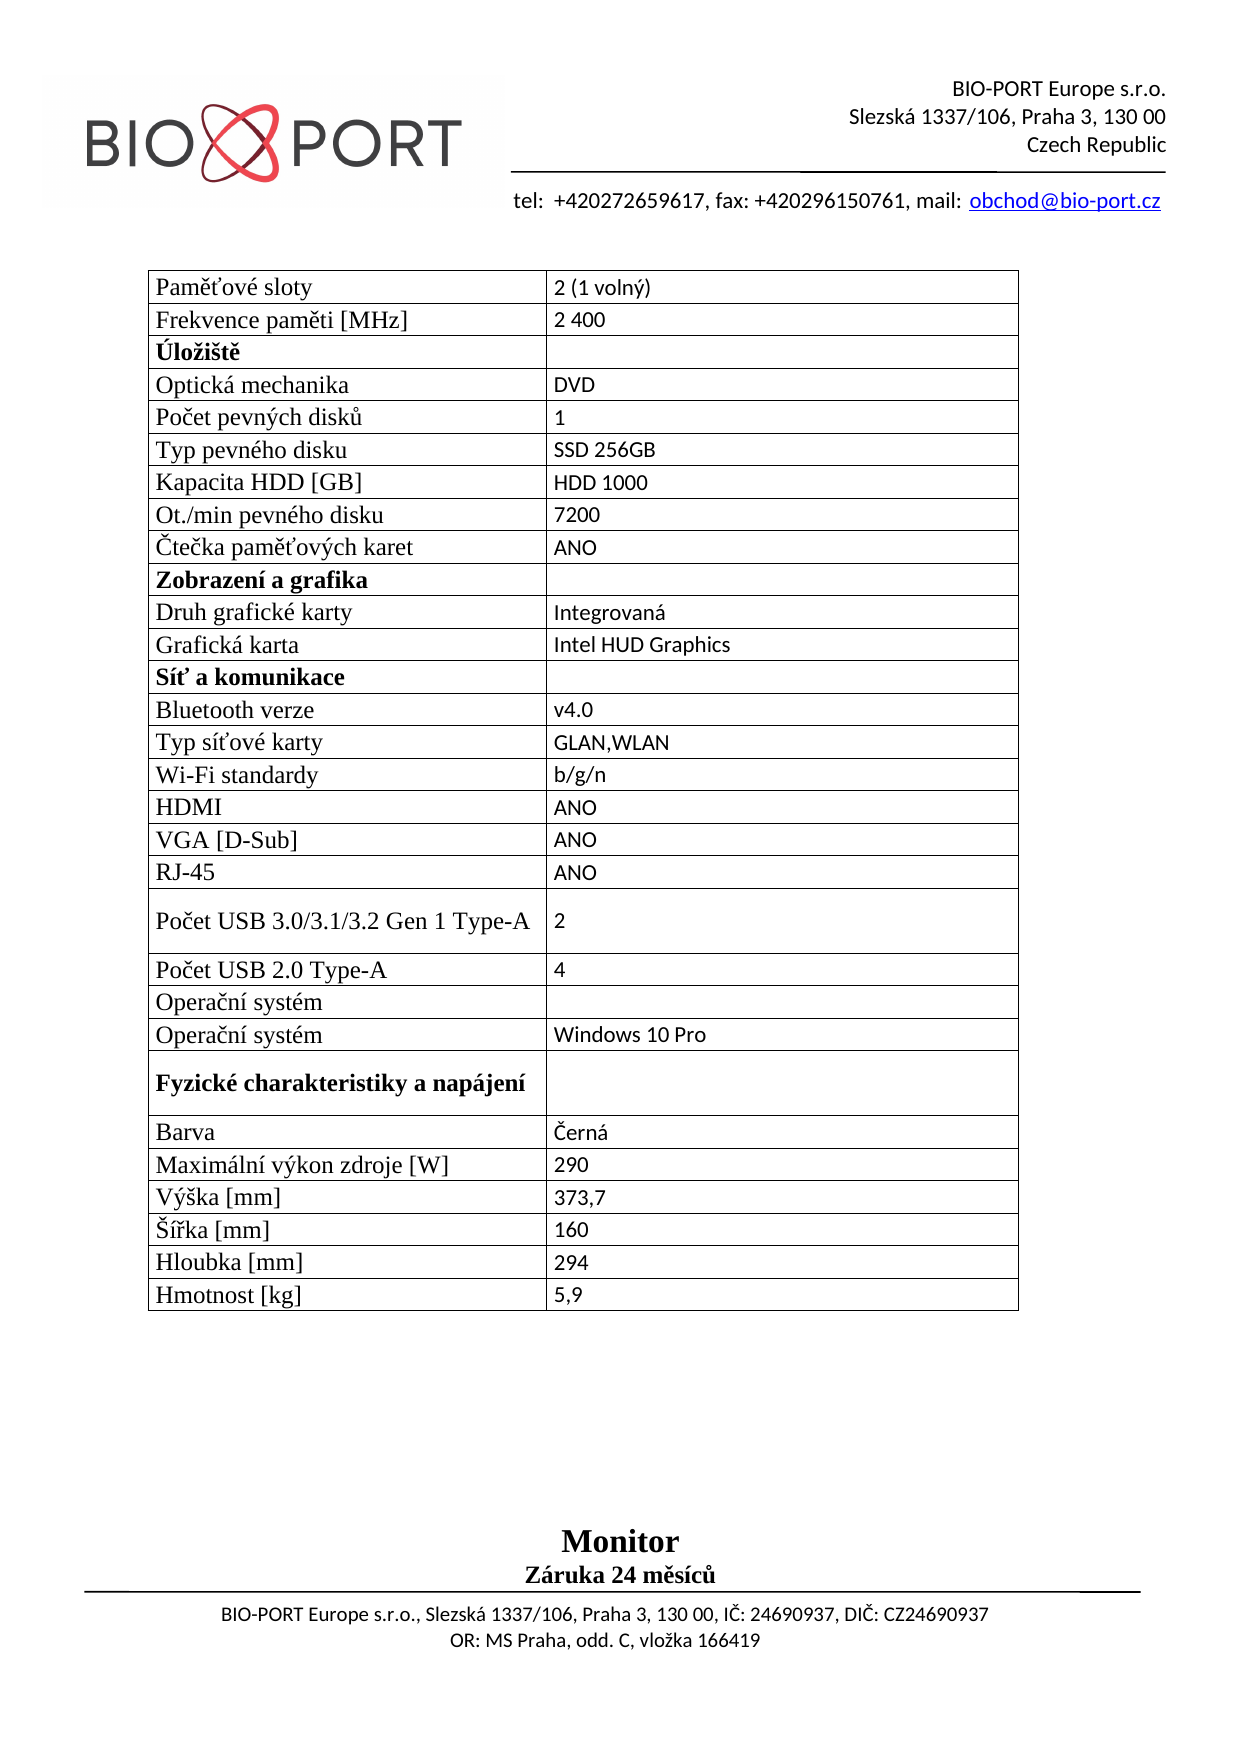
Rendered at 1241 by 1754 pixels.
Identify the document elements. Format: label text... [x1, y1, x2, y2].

table_cell Wi-Fi standardy [149, 759, 546, 790]
table_cell [547, 336, 1018, 367]
table_cell 4 [547, 954, 1018, 985]
table_cell Hloubka [mm] [149, 1246, 546, 1277]
picture [42, 75, 505, 208]
table_cell Bluetooth verze [149, 694, 546, 725]
table_cell Grafická karta [149, 629, 546, 660]
table_cell [547, 661, 1018, 692]
table_cell Operační systém [149, 1019, 546, 1050]
table_cell Zobrazení a grafika [149, 564, 546, 595]
table_cell ANO [547, 824, 1018, 855]
table_cell Černá [547, 1116, 1018, 1147]
table_cell Čtečka paměťových karet [149, 531, 546, 562]
table_cell Šířka [mm] [149, 1214, 546, 1245]
text Záruka 24 měsíců [148, 1560, 1093, 1589]
table_cell Počet USB 2.0 Type-A [149, 954, 546, 985]
table_cell 294 [547, 1246, 1018, 1277]
table_cell ANO [547, 531, 1018, 562]
table_cell GLAN,WLAN [547, 726, 1018, 757]
table_cell v4.0 [547, 694, 1018, 725]
table_cell ANO [547, 856, 1018, 887]
table_cell Počet pevných disků [149, 401, 546, 432]
table_cell Úložiště [149, 336, 546, 367]
table_cell 2 [547, 889, 1018, 952]
table_cell Integrovaná [547, 596, 1018, 627]
table_cell Windows 10 Pro [547, 1019, 1018, 1050]
table_cell 2 (1 volný) [547, 271, 1018, 302]
table_cell Typ pevného disku [149, 434, 546, 465]
table_cell b/g/n [547, 759, 1018, 790]
table_cell Ot./min pevného disku [149, 499, 546, 530]
table_cell 5,9 [547, 1279, 1018, 1310]
table_cell 290 [547, 1149, 1018, 1180]
table_cell SSD 256GB [547, 434, 1018, 465]
table_cell Intel HUD Graphics [547, 629, 1018, 660]
table_cell HDD 1000 [547, 466, 1018, 497]
table_cell 7200 [547, 499, 1018, 530]
table_cell RJ-45 [149, 856, 546, 887]
table_cell 2 400 [547, 304, 1018, 335]
table_cell Typ síťové karty [149, 726, 546, 757]
table_cell Barva [149, 1116, 546, 1147]
table_cell Operační systém [149, 986, 546, 1017]
table_cell VGA [D-Sub] [149, 824, 546, 855]
table_cell Hmotnost [kg] [149, 1279, 546, 1310]
table_cell Maximální výkon zdroje [W] [149, 1149, 546, 1180]
table_cell Optická mechanika [149, 369, 546, 400]
text Monitor [148, 1522, 1093, 1560]
table_cell Kapacita HDD [GB] [149, 466, 546, 497]
table_cell Výška [mm] [149, 1181, 546, 1212]
table_cell HDMI [149, 791, 546, 822]
table_cell [547, 1051, 1018, 1115]
table_cell [547, 986, 1018, 1017]
table_cell DVD [547, 369, 1018, 400]
table_cell Paměťové sloty [149, 271, 546, 302]
table_cell Druh grafické karty [149, 596, 546, 627]
table_cell Frekvence paměti [MHz] [149, 304, 546, 335]
table_cell [547, 564, 1018, 595]
table_cell 1 [547, 401, 1018, 432]
table_cell Síť a komunikace [149, 661, 546, 692]
table_cell 160 [547, 1214, 1018, 1245]
table_cell Fyzické charakteristiky a napájení [149, 1051, 546, 1115]
table_cell Počet USB 3.0/3.1/3.2 Gen 1 Type-A [149, 889, 546, 952]
table_cell 373,7 [547, 1181, 1018, 1212]
table_cell ANO [547, 791, 1018, 822]
